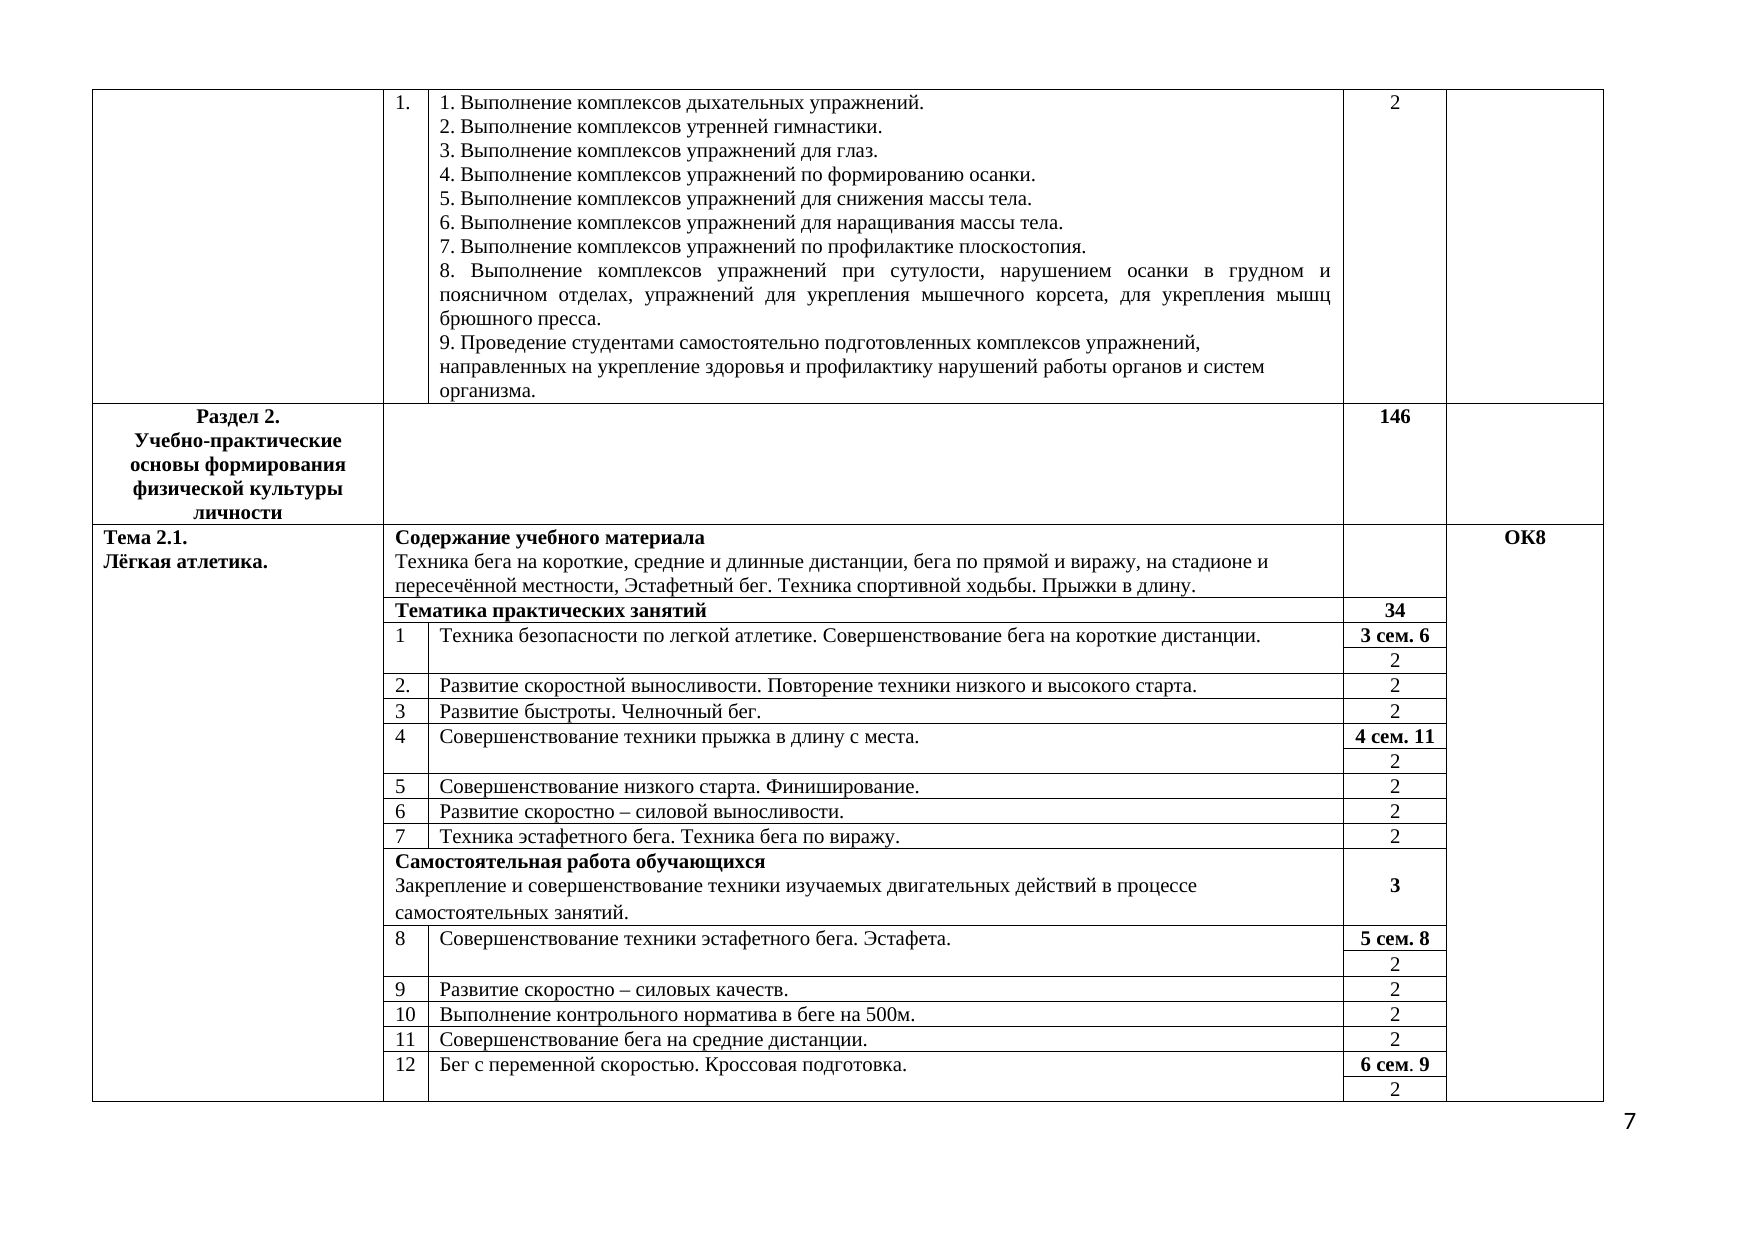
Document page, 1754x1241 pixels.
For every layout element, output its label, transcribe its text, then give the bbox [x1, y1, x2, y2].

table_cell [1344, 525, 1446, 597]
table_cell [1447, 404, 1603, 524]
table_cell 8 [384, 926, 428, 976]
table_cell Развитие скоростно – силовых качеств. [429, 977, 1343, 1001]
table_cell 2 [1344, 674, 1446, 697]
table_cell 1 [384, 623, 428, 672]
table_cell 2 [1344, 824, 1446, 848]
table_cell 2 [1344, 648, 1446, 672]
table_cell Раздел 2. Учебно-практические основы формирования физической культуры личности [93, 404, 383, 524]
table_cell 146 [1344, 404, 1446, 524]
table_cell 2 [1344, 749, 1446, 773]
table_cell Тема 2.1. Лёгкая атлетика. [93, 525, 383, 1101]
table_cell Бег с переменной скоростью. Кроссовая подготовка. [429, 1052, 1343, 1101]
table_cell 6 сем. 9 [1344, 1052, 1446, 1076]
table_cell 4 [384, 724, 428, 773]
table_cell Совершенствование бега на средние дистанции. [429, 1027, 1343, 1051]
table_cell 7 [384, 824, 428, 848]
table_cell Совершенствование техники прыжка в длину с места. [429, 724, 1343, 773]
table_cell 5 сем. 8 [1344, 926, 1446, 950]
table_cell 2 [1344, 799, 1446, 823]
table_cell 34 [1344, 598, 1446, 622]
table_cell 6 [384, 799, 428, 823]
table_cell 2 [1344, 1077, 1446, 1101]
table_cell 10 [384, 1002, 428, 1026]
table_cell Выполнение контрольного норматива в беге на 500м. [429, 1002, 1343, 1026]
table_cell Совершенствование низкого старта. Финиширование. [429, 774, 1343, 798]
table_cell ОК8 [1447, 525, 1603, 1101]
table_cell 3 [1344, 849, 1446, 925]
table_cell Совершенствование техники эстафетного бега. Эстафета. [429, 926, 1343, 976]
table_cell 2 [1344, 1027, 1446, 1051]
table_cell Развитие скоростной выносливости. Повторение техники низкого и высокого старта. [429, 674, 1343, 697]
table_cell 2 [1344, 977, 1446, 1001]
table_cell 4 сем. 11 [1344, 724, 1446, 748]
table_cell [384, 404, 1343, 524]
table_cell Техника безопасности по легкой атлетике. Совершенствование бега на короткие дистанции. [429, 623, 1343, 672]
table_cell 1. Выполнение комплексов дыхательных упражнений. 2. Выполнение комплексов утренней гимнастики. 3. Выполнение комплексов упражнений для глаз. 4. Выполнение комплексов упражнений по формированию осанки. 5. Выполнение комплексов упражнений для снижения массы тела. 6. Выполнение комплексов упражнений для наращивания массы тела. 7. Выполнение комплексов упражнений по профилактике плоскостопия. 8. Выполнение комплексов упражнений при сутулости, нарушением осанки в грудном и поясничном отделах, упражнений для укрепления мышечного корсета, для укрепления мышц брюшного пресса. 9. Проведение студентами самостоятельно подготовленных комплексов упражнений, направленных на укрепление здоровья и профилактику нарушений работы органов и систем организма. [429, 90, 1343, 402]
table_cell Развитие скоростно – силовой выносливости. [429, 799, 1343, 823]
table_cell 5 [384, 774, 428, 798]
table_cell 1. [384, 90, 428, 402]
table_cell 2 [1344, 699, 1446, 723]
table_cell 2 [1344, 774, 1446, 798]
table_cell 2 [1344, 90, 1446, 402]
table_cell 2 [1344, 1002, 1446, 1026]
table_cell Тематика практических занятий [384, 598, 1343, 622]
table_cell 11 [384, 1027, 428, 1051]
table_cell Самостоятельная работа обучающихся Закрепление и совершенствование техники изучаемых двигательных действий в процессе самостоятельных занятий. [384, 849, 1343, 925]
table_cell Развитие быстроты. Челночный бег. [429, 699, 1343, 723]
table_cell 12 [384, 1052, 428, 1101]
table_cell Содержание учебного материала Техника бега на короткие, средние и длинные дистанции, бега по прямой и виражу, на стадионе и пересечённой местности, Эстафетный бег. Техника спортивной ходьбы. Прыжки в длину. [384, 525, 1343, 597]
table_cell 3 сем. 6 [1344, 623, 1446, 647]
table_cell 2 [1344, 951, 1446, 976]
table_cell 2. [384, 674, 428, 697]
table_cell 3 [384, 699, 428, 723]
table_cell 9 [384, 977, 428, 1001]
table_cell Техника эстафетного бега. Техника бега по виражу. [429, 824, 1343, 848]
